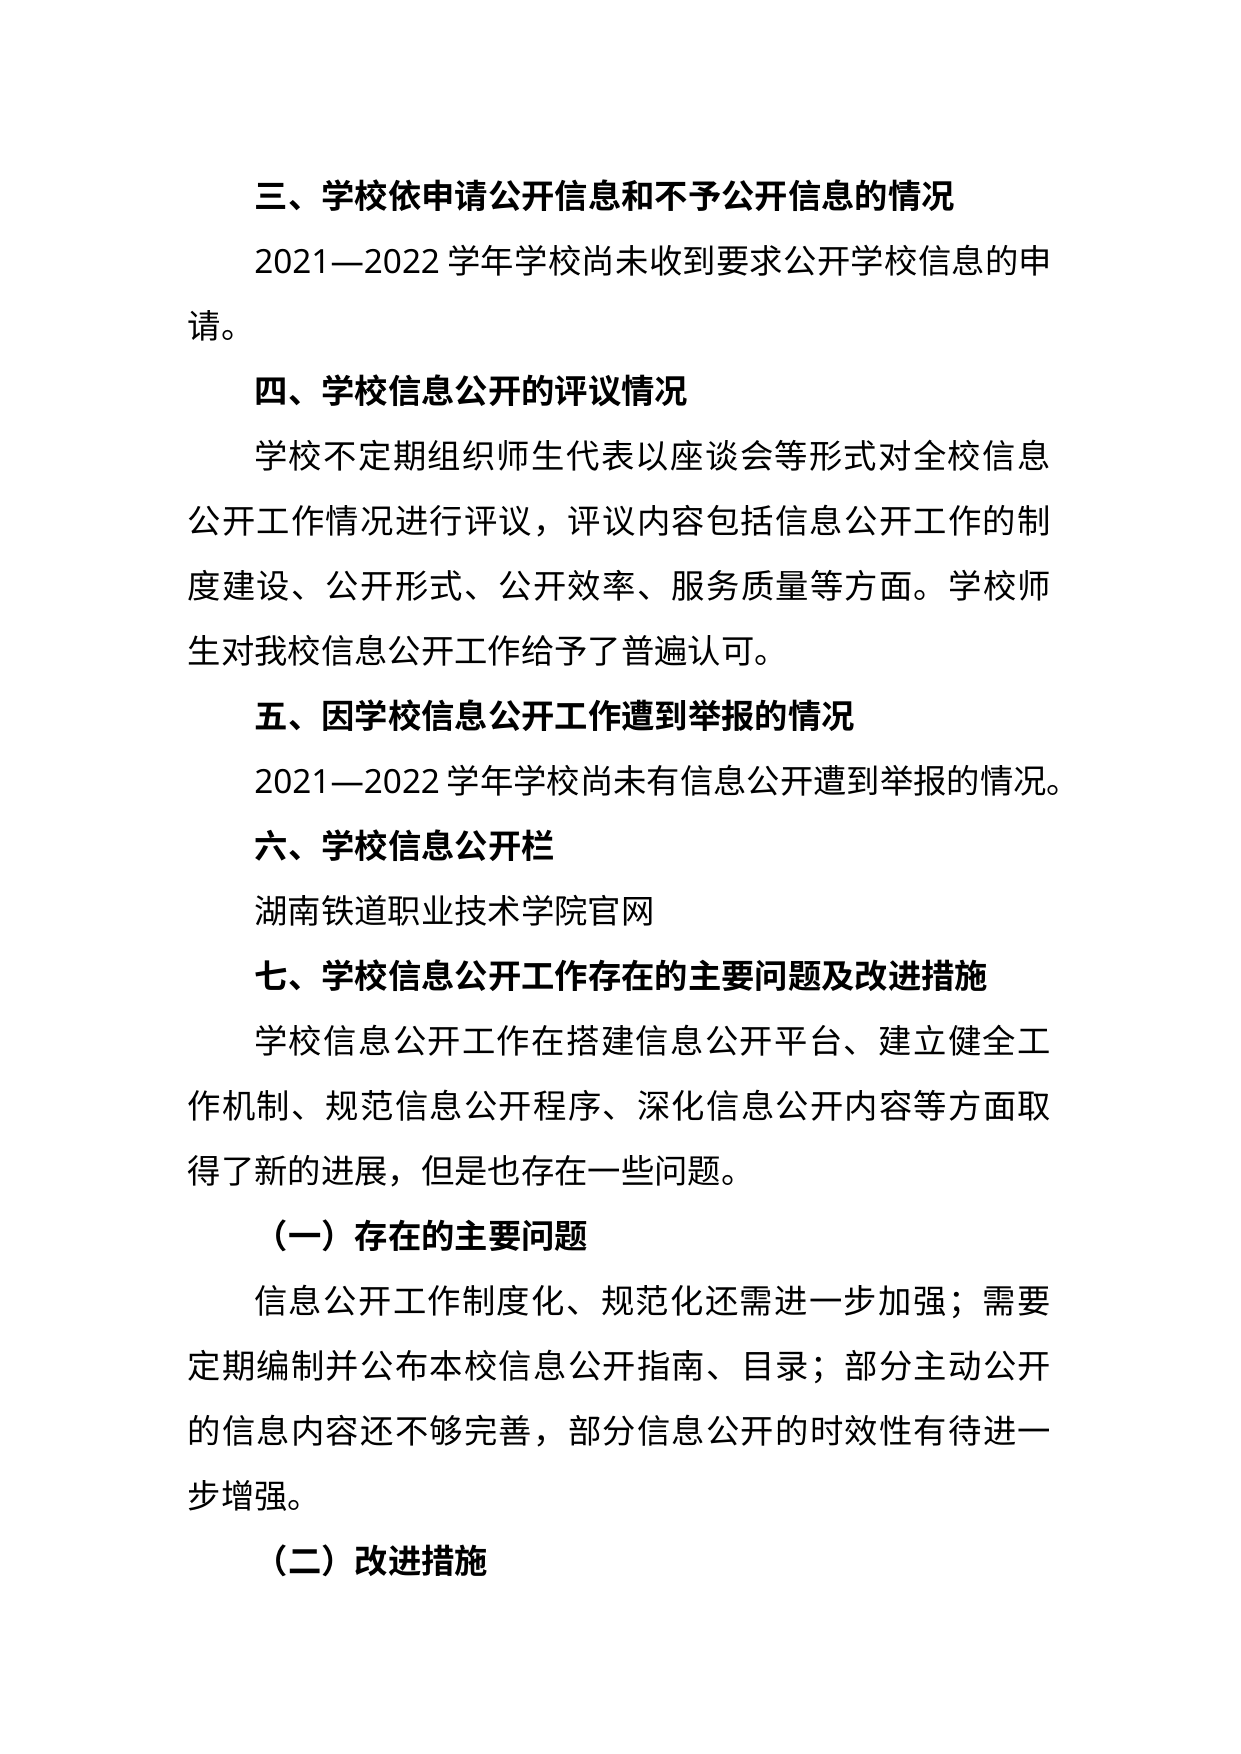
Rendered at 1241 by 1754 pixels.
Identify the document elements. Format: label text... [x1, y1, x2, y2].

text 七、学校信息公开工作存在的主要问题及改进措施 [187, 942, 1053, 1007]
text （二）改进措施 [187, 1527, 1053, 1592]
text 湖南铁道职业技术学院官网 [187, 877, 1053, 942]
text 信息公开工作制度化、规范化还需进一步加强；需要定期编制并公布本校信息公开指南、目录；部分主动公开的信息内容还不够完善，部分信息公开的时效性有待进一步增强。 [187, 1267, 1053, 1527]
text 2021—2022学年学校尚未收到要求公开学校信息的申请。 [187, 227, 1053, 357]
text 学校信息公开工作在搭建信息公开平台、建立健全工作机制、规范信息公开程序、深化信息公开内容等方面取得了新的进展，但是也存在一些问题。 [187, 1007, 1053, 1202]
text 三、学校依申请公开信息和不予公开信息的情况 [187, 162, 1053, 227]
text 2021—2022学年学校尚未有信息公开遭到举报的情况。 [187, 747, 1053, 812]
text 六、学校信息公开栏 [187, 812, 1053, 877]
text 学校不定期组织师生代表以座谈会等形式对全校信息公开工作情况进行评议，评议内容包括信息公开工作的制度建设、公开形式、公开效率、服务质量等方面。学校师生对我校信息公开工作给予了普遍认可。 [187, 422, 1053, 682]
text 四、学校信息公开的评议情况 [187, 357, 1053, 422]
text 五、因学校信息公开工作遭到举报的情况 [187, 682, 1053, 747]
text （一）存在的主要问题 [187, 1202, 1053, 1267]
